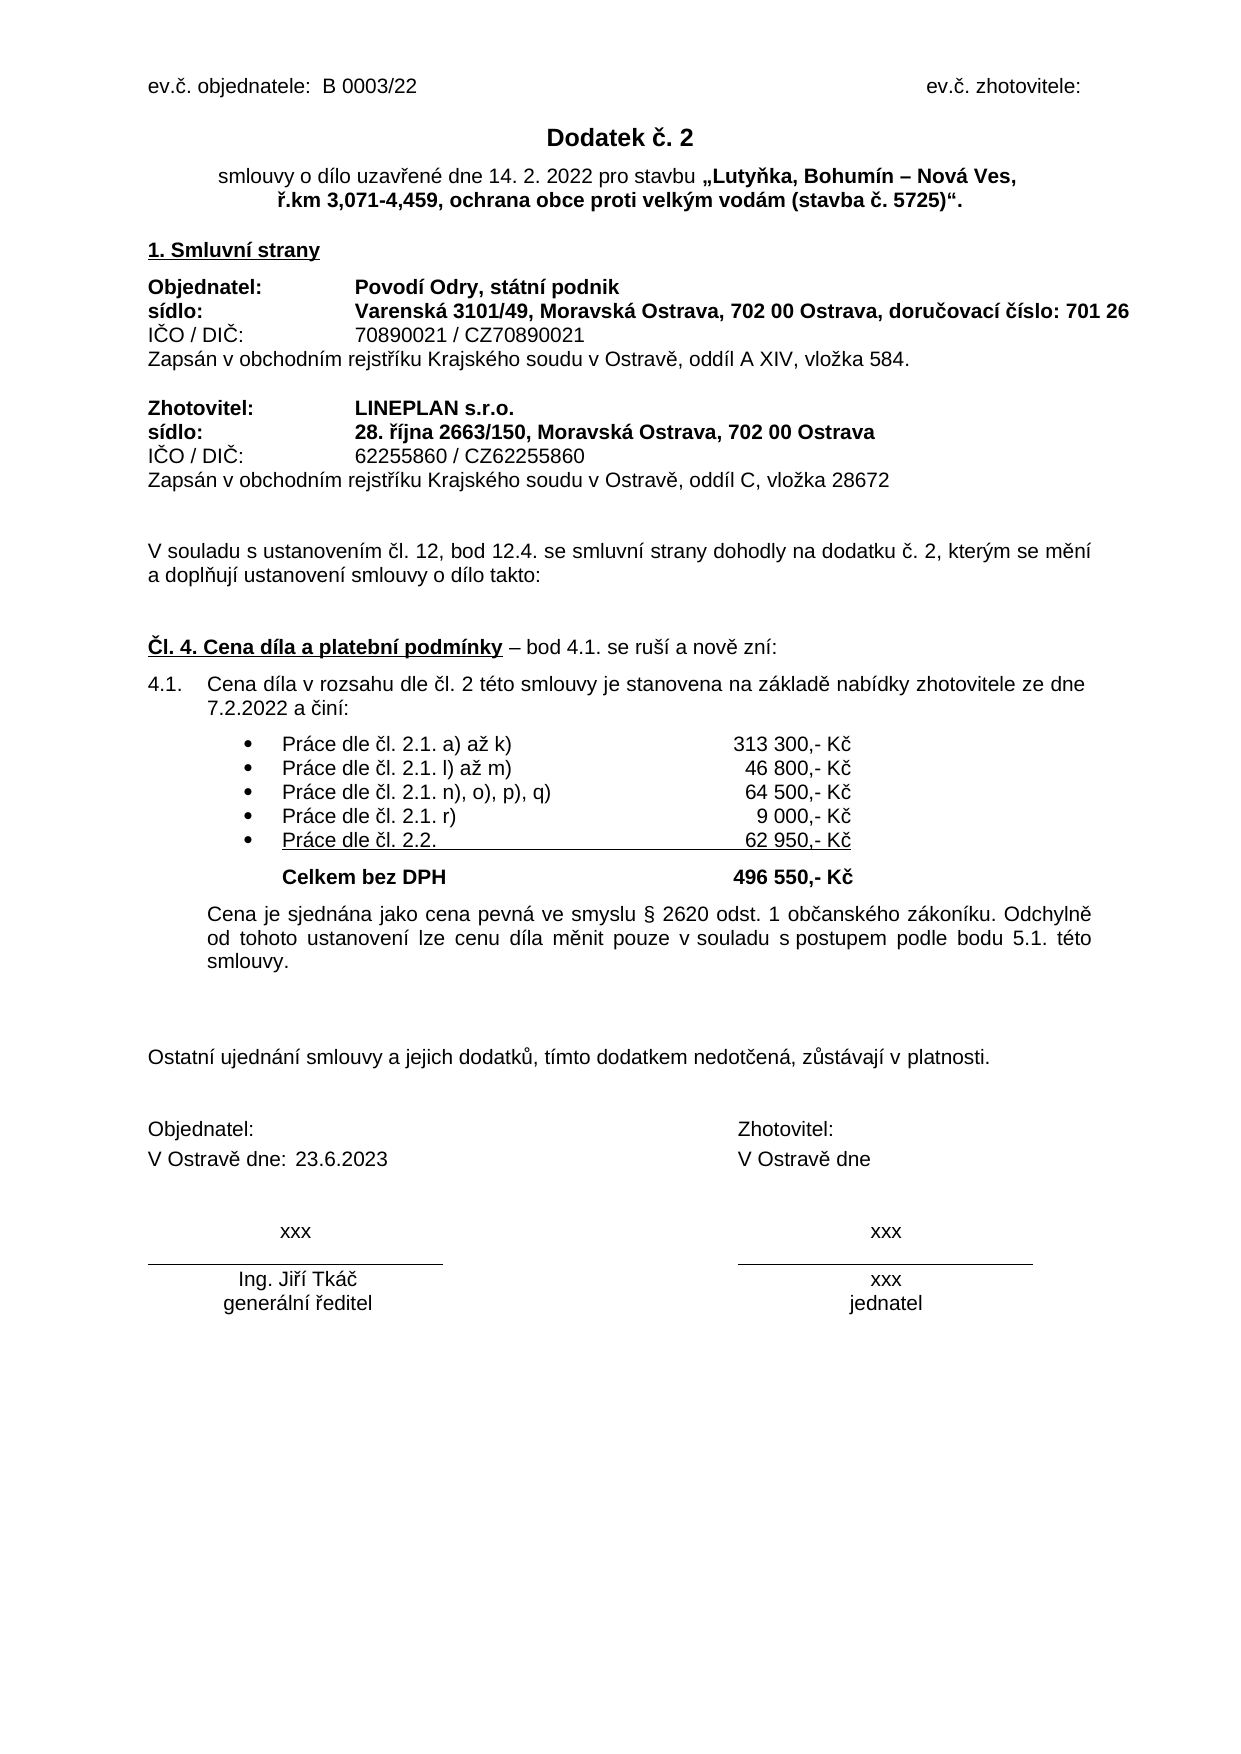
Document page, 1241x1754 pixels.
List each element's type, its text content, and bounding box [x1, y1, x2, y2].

title Dodatek č. 2 [148, 123, 1092, 152]
list Celkem bez DPH 496 550,- Kč [282, 865, 1092, 889]
text V souladu s ustanovením čl. 12, bod 12.4. se smluvní strany dohodly na dodatku č. 2, kterým se mění a doplňují ustanovení smlouvy o dílo takto: [148, 539, 1092, 587]
text Objednatel: Zhotovitel: [148, 1117, 1092, 1141]
text IČO / DIČ: 70890021 / CZ70890021 [148, 323, 1092, 347]
text sídlo: Varenská 3101/49, Moravská Ostrava, 702 00 Ostrava, doručovací číslo: 701 26 [148, 299, 1167, 323]
text xxx xxx [148, 1219, 1092, 1243]
text Zhotovitel: LINEPLAN s.r.o. [148, 396, 1092, 419]
text Objednatel: Povodí Odry, státní podnik [148, 275, 1092, 299]
subtitle smlouvy o dílo uzavřené dne 14. 2. 2022 pro stavbu „Lutyňka, Bohumín – Nová Ves, ř.km 3,071-4,459, ochrana obce proti velkým vodám (stavba č. 5725)“. [148, 164, 1092, 212]
text Zapsán v obchodním rejstříku Krajského soudu v Ostravě, oddíl C, vložka 28672 [148, 467, 1092, 491]
text Čl. 4. Cena díla a platební podmínky – bod 4.1. se ruší a nově zní: [148, 635, 1092, 659]
text V Ostravě dne: 23.6.2023 V Ostravě dne [148, 1147, 1092, 1171]
text IČO / DIČ: 62255860 / CZ62255860 [148, 443, 1092, 467]
text generální ředitel jednatel [148, 1291, 1092, 1315]
list Práce dle čl. 2.1. r) 9 000,- Kč [244, 804, 1092, 828]
text Ing. Jiří Tkáč xxx [148, 1267, 1092, 1291]
list Práce dle čl. 2.1. l) až m) 46 800,- Kč [244, 756, 1092, 780]
text Ostatní ujednání smlouvy a jejich dodatků, tímto dodatkem nedotčená, zůstávají v platnosti. [148, 1045, 1092, 1069]
list Cena díla v rozsahu dle čl. 2 této smlouvy je stanovena na základě nabídky zhotovitele ze dne 7.2.2022 a činí: [148, 672, 1092, 719]
text sídlo: 28. října 2663/150, Moravská Ostrava, 702 00 Ostrava [148, 419, 1092, 443]
list Práce dle čl. 2.1. n), o), p), q) 64 500,- Kč [244, 780, 1092, 804]
text 1. Smluvní strany [148, 238, 1092, 262]
text Zapsán v obchodním rejstříku Krajského soudu v Ostravě, oddíl A XIV, vložka 584. [148, 347, 1092, 371]
list Práce dle čl. 2.2. 62 950,- Kč [244, 828, 1092, 852]
text Cena je sjednána jako cena pevná ve smyslu § 2620 odst. 1 občanského zákoníku. Odchylně od tohoto ustanovení lze cenu díla měnit pouze v souladu s postupem podle bodu 5.1. této smlouvy. [207, 901, 1092, 973]
list Práce dle čl. 2.1. a) až k) 313 300,- Kč [244, 732, 1092, 756]
